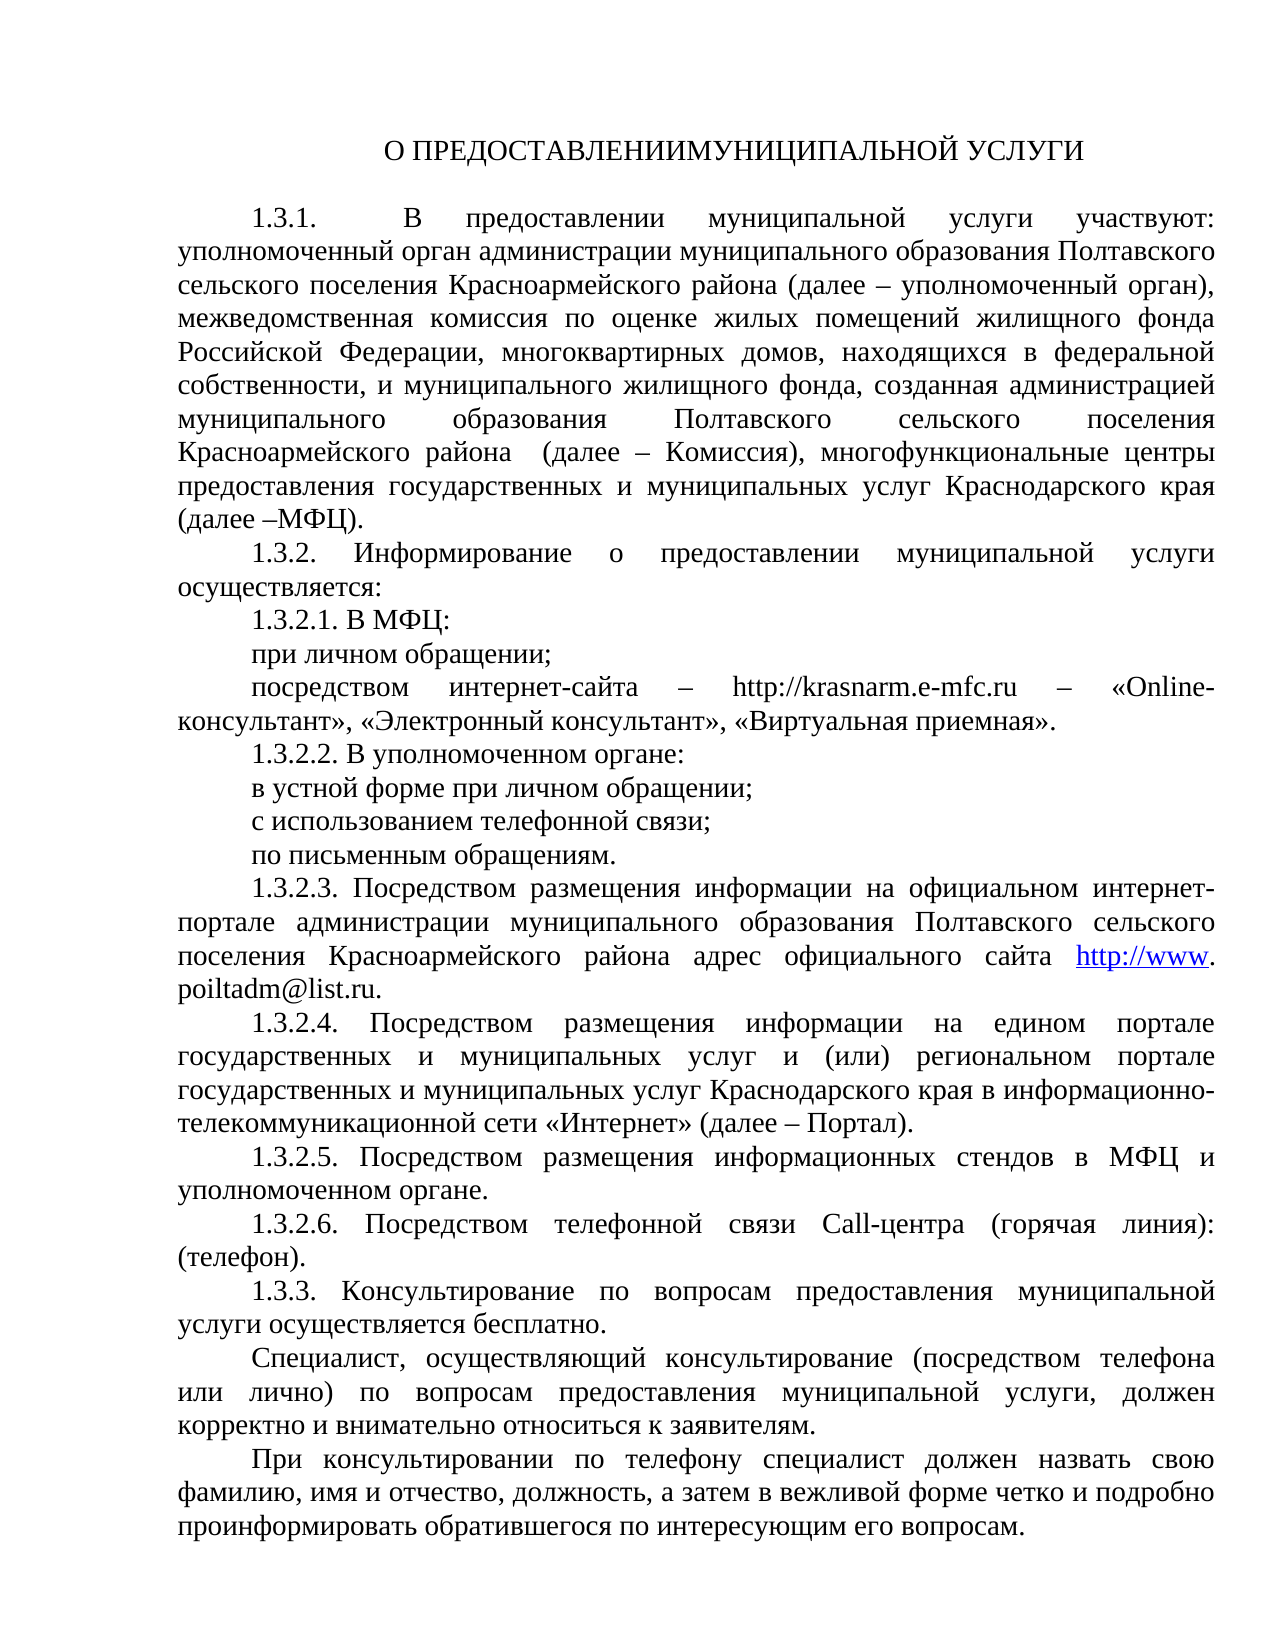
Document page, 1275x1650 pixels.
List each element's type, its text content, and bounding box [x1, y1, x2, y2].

text При консультировании по телефону специалист должен назвать свою фамилию, имя и отчество, должность, а затем в вежливой форме четко и подробно проинформировать обратившегося по интересующим его вопросам. [177, 1441, 1216, 1541]
text 1.3.2.4. Посредством размещения информации на едином портале государственных и муниципальных услуг и (или) региональном портале государственных и муниципальных услуг Краснодарского края в информационно-телекоммуникационной сети «Интернет» (далее – Портал). [177, 1005, 1216, 1139]
text 1.3.2. Информирование о предоставлении муниципальной услуги осуществляется: [177, 535, 1216, 602]
text при личном обращении; [177, 636, 1216, 669]
text в устной форме при личном обращении; [177, 770, 1216, 803]
text 1.3.2.2. В уполномоченном органе: [177, 736, 1216, 770]
text 1.3.1. В предоставлении муниципальной услуги участвуют: уполномоченный орган администрации муниципального образования Полтавского сельского поселения Красноармейского района (далее – уполномоченный орган), межведомственная комиссия по оценке жилых помещений жилищного фонда Российской Федерации, многоквартирных домов, находящихся в федеральной собственности, и муниципального жилищного фонда, созданная администрацией муниципального образования Полтавского сельского поселения Красноармейского района (далее – Комиссия), многофункциональные центры предоставления государственных и муниципальных услуг Краснодарского края (далее –МФЦ). [177, 200, 1216, 535]
text 1.3.2.3. Посредством размещения информации на официальном интернет-портале администрации муниципального образования Полтавского сельского поселения Красноармейского района адрес официального сайта http://www. poiltadm@list.ru. [177, 871, 1216, 1005]
text Специалист, осуществляющий консультирование (посредством телефона или лично) по вопросам предоставления муниципальной услуги, должен корректно и внимательно относиться к заявителям. [177, 1340, 1216, 1441]
text О ПРЕДОСТАВЛЕНИИМУНИЦИПАЛЬНОЙ УСЛУГИ [177, 104, 1216, 166]
text 1.3.2.6. Посредством телефонной связи Call-центра (горячая линия): (телефон). [177, 1206, 1216, 1273]
text по письменным обращениям. [177, 837, 1216, 871]
text 1.3.3. Консультирование по вопросам предоставления муниципальной услуги осуществляется бесплатно. [177, 1273, 1216, 1340]
text 1.3.2.1. В МФЦ: [177, 602, 1216, 636]
text посредством интернет-сайта – http://krasnarm.e-mfc.ru – «Online-консультант», «Электронный консультант», «Виртуальная приемная». [177, 669, 1216, 736]
text с использованием телефонной связи; [177, 803, 1216, 837]
text 1.3.2.5. Посредством размещения информационных стендов в МФЦ и уполномоченном органе. [177, 1139, 1216, 1206]
